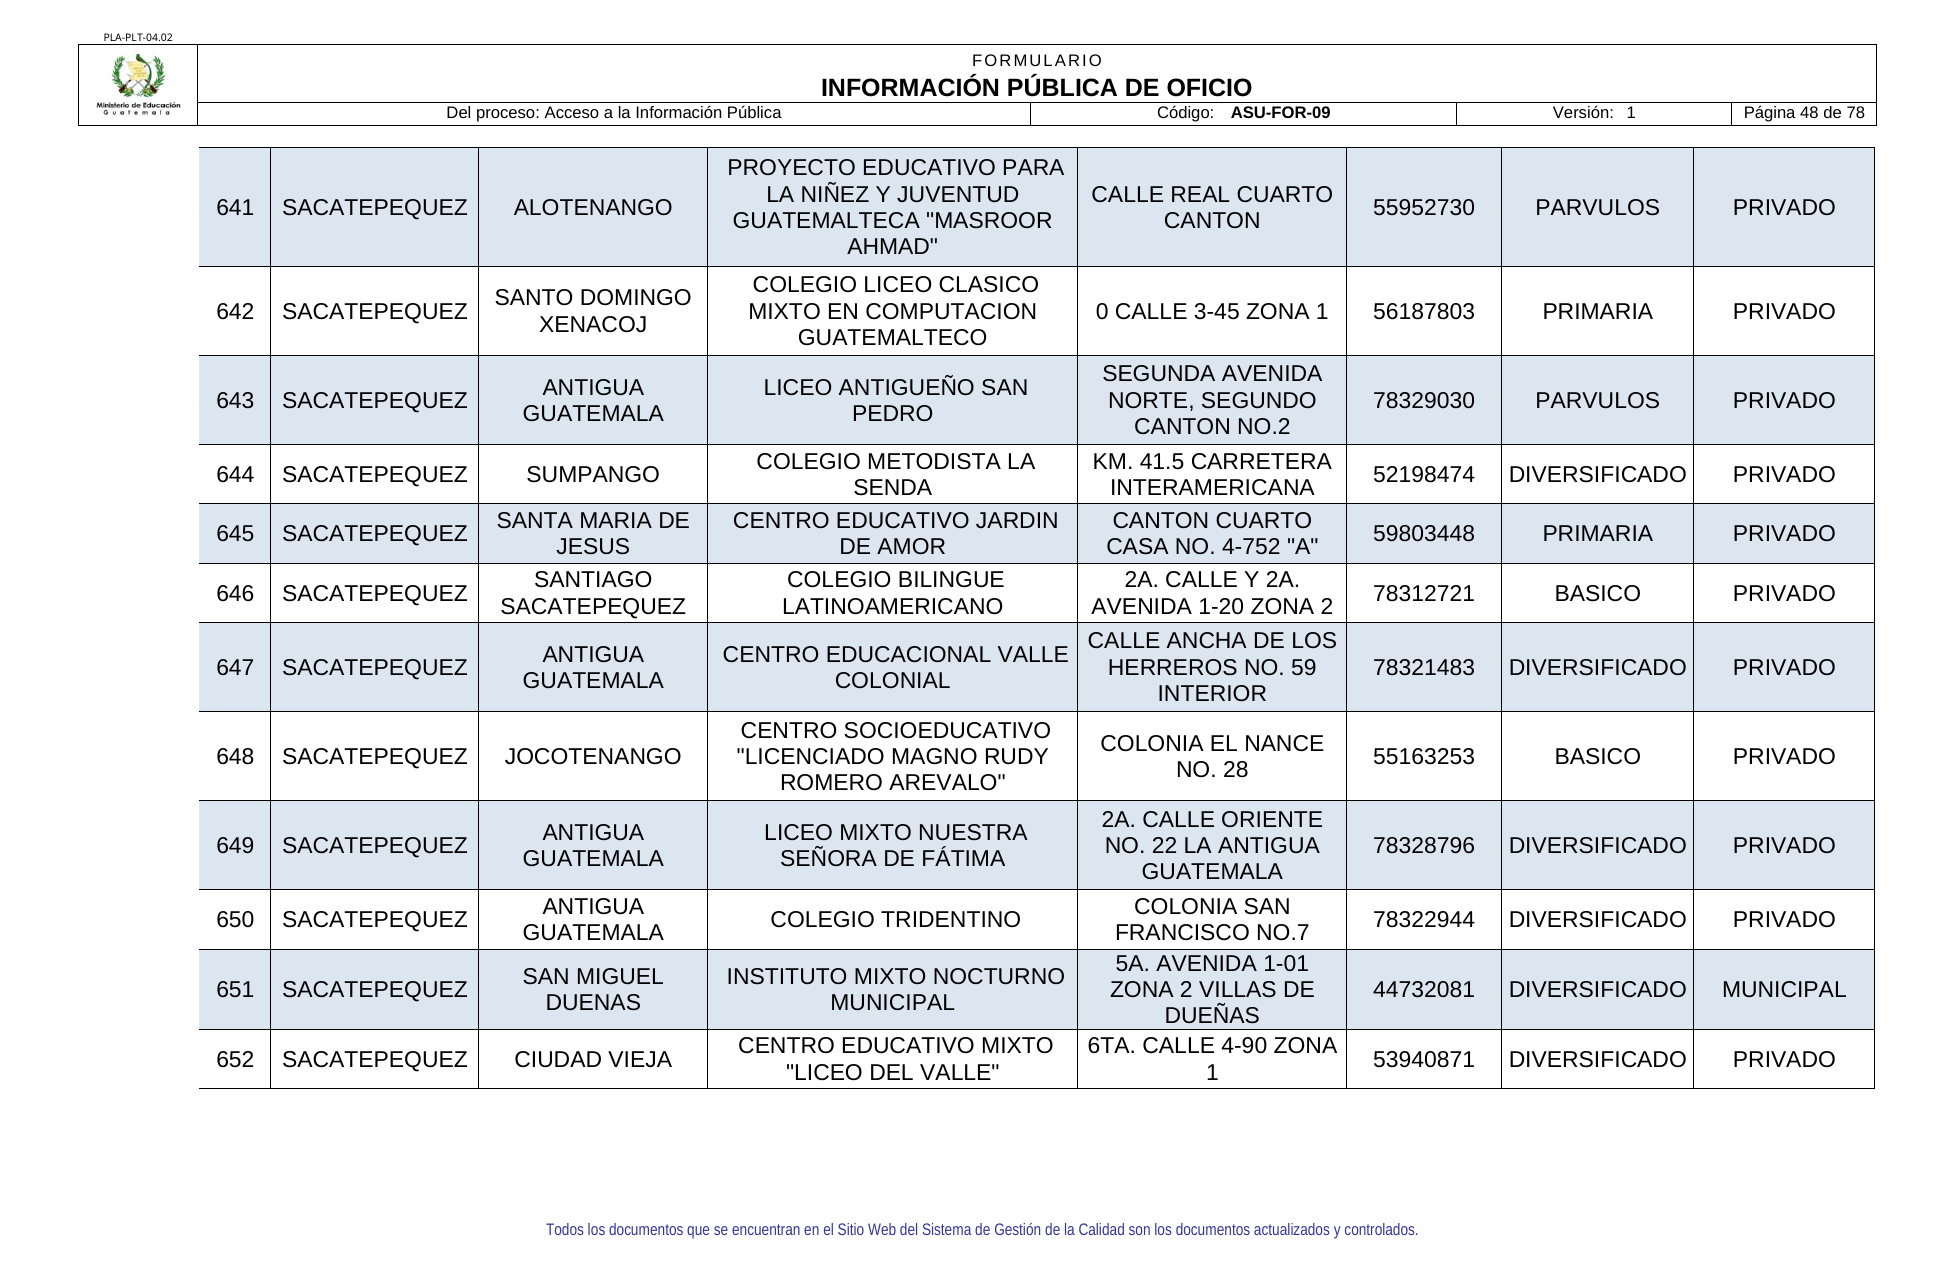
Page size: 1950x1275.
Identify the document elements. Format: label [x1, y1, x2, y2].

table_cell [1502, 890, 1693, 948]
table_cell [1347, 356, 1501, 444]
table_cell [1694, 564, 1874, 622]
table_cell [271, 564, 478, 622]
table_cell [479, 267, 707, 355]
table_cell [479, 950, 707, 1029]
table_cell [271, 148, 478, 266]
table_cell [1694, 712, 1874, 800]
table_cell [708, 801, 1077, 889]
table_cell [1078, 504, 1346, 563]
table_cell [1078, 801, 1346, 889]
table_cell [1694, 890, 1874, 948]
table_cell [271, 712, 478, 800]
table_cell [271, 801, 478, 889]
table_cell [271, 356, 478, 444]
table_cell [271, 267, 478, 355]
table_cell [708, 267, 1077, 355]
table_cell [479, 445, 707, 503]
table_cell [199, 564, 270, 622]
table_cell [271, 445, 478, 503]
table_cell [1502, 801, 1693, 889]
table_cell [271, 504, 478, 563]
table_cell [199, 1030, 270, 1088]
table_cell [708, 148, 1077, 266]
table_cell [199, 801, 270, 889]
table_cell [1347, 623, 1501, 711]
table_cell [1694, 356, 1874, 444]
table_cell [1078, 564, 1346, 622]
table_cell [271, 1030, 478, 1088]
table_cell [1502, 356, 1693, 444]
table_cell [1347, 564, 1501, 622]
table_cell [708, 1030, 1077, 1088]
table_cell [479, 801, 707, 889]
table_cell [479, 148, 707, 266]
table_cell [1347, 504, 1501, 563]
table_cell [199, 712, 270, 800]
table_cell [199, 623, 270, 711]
picture [95, 51, 181, 117]
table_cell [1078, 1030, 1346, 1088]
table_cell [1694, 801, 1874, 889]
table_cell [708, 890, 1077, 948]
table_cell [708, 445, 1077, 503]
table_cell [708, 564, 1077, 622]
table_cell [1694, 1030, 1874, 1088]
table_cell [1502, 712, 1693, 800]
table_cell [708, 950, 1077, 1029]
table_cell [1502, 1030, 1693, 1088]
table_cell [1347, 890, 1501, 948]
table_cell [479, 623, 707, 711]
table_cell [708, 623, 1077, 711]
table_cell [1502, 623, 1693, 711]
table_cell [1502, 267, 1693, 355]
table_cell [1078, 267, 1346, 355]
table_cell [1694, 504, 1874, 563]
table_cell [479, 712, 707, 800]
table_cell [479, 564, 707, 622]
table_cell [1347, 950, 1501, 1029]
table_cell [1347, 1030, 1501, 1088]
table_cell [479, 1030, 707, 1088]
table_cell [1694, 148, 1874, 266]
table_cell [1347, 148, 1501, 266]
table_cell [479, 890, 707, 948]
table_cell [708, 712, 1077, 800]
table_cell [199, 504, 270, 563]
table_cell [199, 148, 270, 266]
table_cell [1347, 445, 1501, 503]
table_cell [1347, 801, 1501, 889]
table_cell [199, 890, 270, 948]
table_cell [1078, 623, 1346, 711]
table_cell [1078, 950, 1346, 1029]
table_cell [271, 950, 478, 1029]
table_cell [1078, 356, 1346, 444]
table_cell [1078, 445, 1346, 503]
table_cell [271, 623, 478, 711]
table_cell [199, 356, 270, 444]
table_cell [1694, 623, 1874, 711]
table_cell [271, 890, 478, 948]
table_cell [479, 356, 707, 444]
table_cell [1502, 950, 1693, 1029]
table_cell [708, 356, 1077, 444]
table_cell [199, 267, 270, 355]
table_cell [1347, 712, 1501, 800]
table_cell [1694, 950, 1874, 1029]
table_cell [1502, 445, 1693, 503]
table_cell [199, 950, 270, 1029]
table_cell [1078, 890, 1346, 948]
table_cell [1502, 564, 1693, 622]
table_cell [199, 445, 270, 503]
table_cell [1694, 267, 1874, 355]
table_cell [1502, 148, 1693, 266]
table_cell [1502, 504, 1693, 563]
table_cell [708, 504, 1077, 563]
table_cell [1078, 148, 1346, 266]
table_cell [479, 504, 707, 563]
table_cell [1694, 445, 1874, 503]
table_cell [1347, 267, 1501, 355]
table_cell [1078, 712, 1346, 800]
